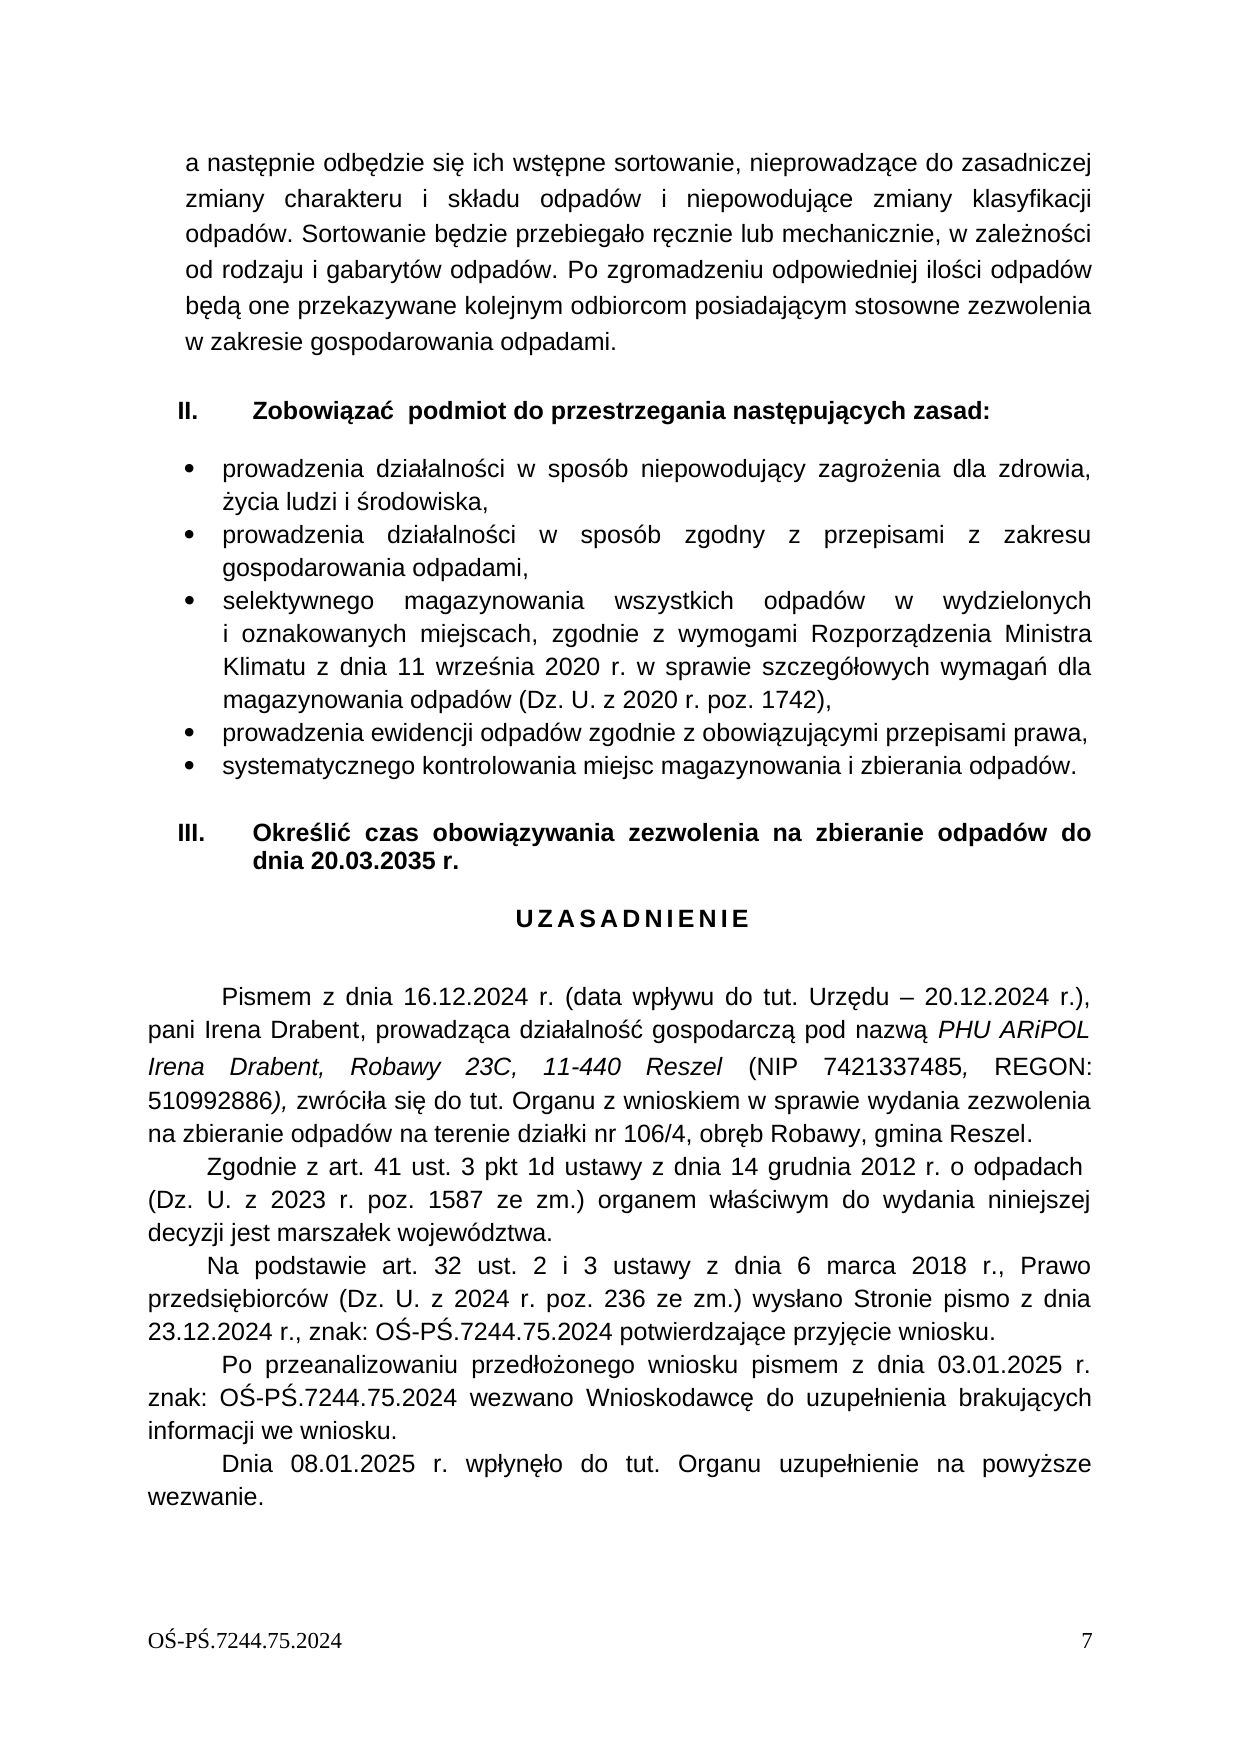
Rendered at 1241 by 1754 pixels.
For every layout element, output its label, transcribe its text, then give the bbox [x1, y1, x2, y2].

text UZASADNIENIE [172, 904, 1093, 932]
text Dnia 08.01.2025 r. wpłynęło do tut. Organu uzupełnienie na powyższe wezwanie. [148, 1449, 1093, 1511]
list Zobowiązać podmiot do przestrzegania następujących zasad: [177, 396, 1093, 425]
list prowadzenia ewidencji odpadów zgodnie z obowiązującymi przepisami prawa, [185, 718, 1093, 747]
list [185, 148, 1093, 356]
text Po przeanalizowaniu przedłożonego wniosku pismem z dnia 03.01.2025 r. znak: OŚ-PŚ.7244.75.2024 wezwano Wnioskodawcę do uzupełnienia brakujących informacji we wniosku. [148, 1350, 1093, 1445]
text Na podstawie art. 32 ust. 2 i 3 ustawy z dnia 6 marca 2018 r., Prawo przedsiębiorców (Dz. U. z 2024 r. poz. 236 ze zm.) wysłano Stronie pismo z dnia 23.12.2024 r., znak: OŚ-PŚ.7244.75.2024 potwierdzające przyjęcie wniosku. [148, 1251, 1093, 1346]
list selektywnego magazynowania wszystkich odpadów w wydzielonych i oznakowanych miejscach, zgodnie z wymogami Rozporządzenia Ministra Klimatu z dnia 11 września 2020 r. w sprawie szczegółowych wymagań dla magazynowania odpadów (Dz. U. z 2020 r. poz. 1742), [185, 586, 1093, 714]
list prowadzenia działalności w sposób zgodny z przepisami z zakresu gospodarowania odpadami, [185, 520, 1093, 582]
list systematycznego kontrolowania miejsc magazynowania i zbierania odpadów. [185, 751, 1093, 780]
text Pismem z dnia 16.12.2024 r. (data wpływu do tut. Urzędu – 20.12.2024 r.), pani Irena Drabent, prowadząca działalność gospodarczą pod nazwą PHU ARiPOL Irena Drabent, Robawy 23C, 11-440 Reszel (NIP 7421337485, REGON: 510992886), zwróciła się do tut. Organu z wnioskiem w sprawie wydania zezwolenia na zbieranie odpadów na terenie działki nr 106/4, obręb Robawy, gmina Reszel. [148, 982, 1093, 1148]
list prowadzenia działalności w sposób niepowodujący zagrożenia dla zdrowia, życia ludzi i środowiska, [185, 454, 1093, 516]
list Określić czas obowiązywania zezwolenia na zbieranie odpadów do dnia 20.03.2035 r. [177, 817, 1093, 875]
text Zgodnie z art. 41 ust. 3 pkt 1d ustawy z dnia 14 grudnia 2012 r. o odpadach (Dz. U. z 2023 r. poz. 1587 ze zm.) organem właściwym do wydania niniejszej decyzji jest marszałek województwa. [148, 1152, 1093, 1247]
